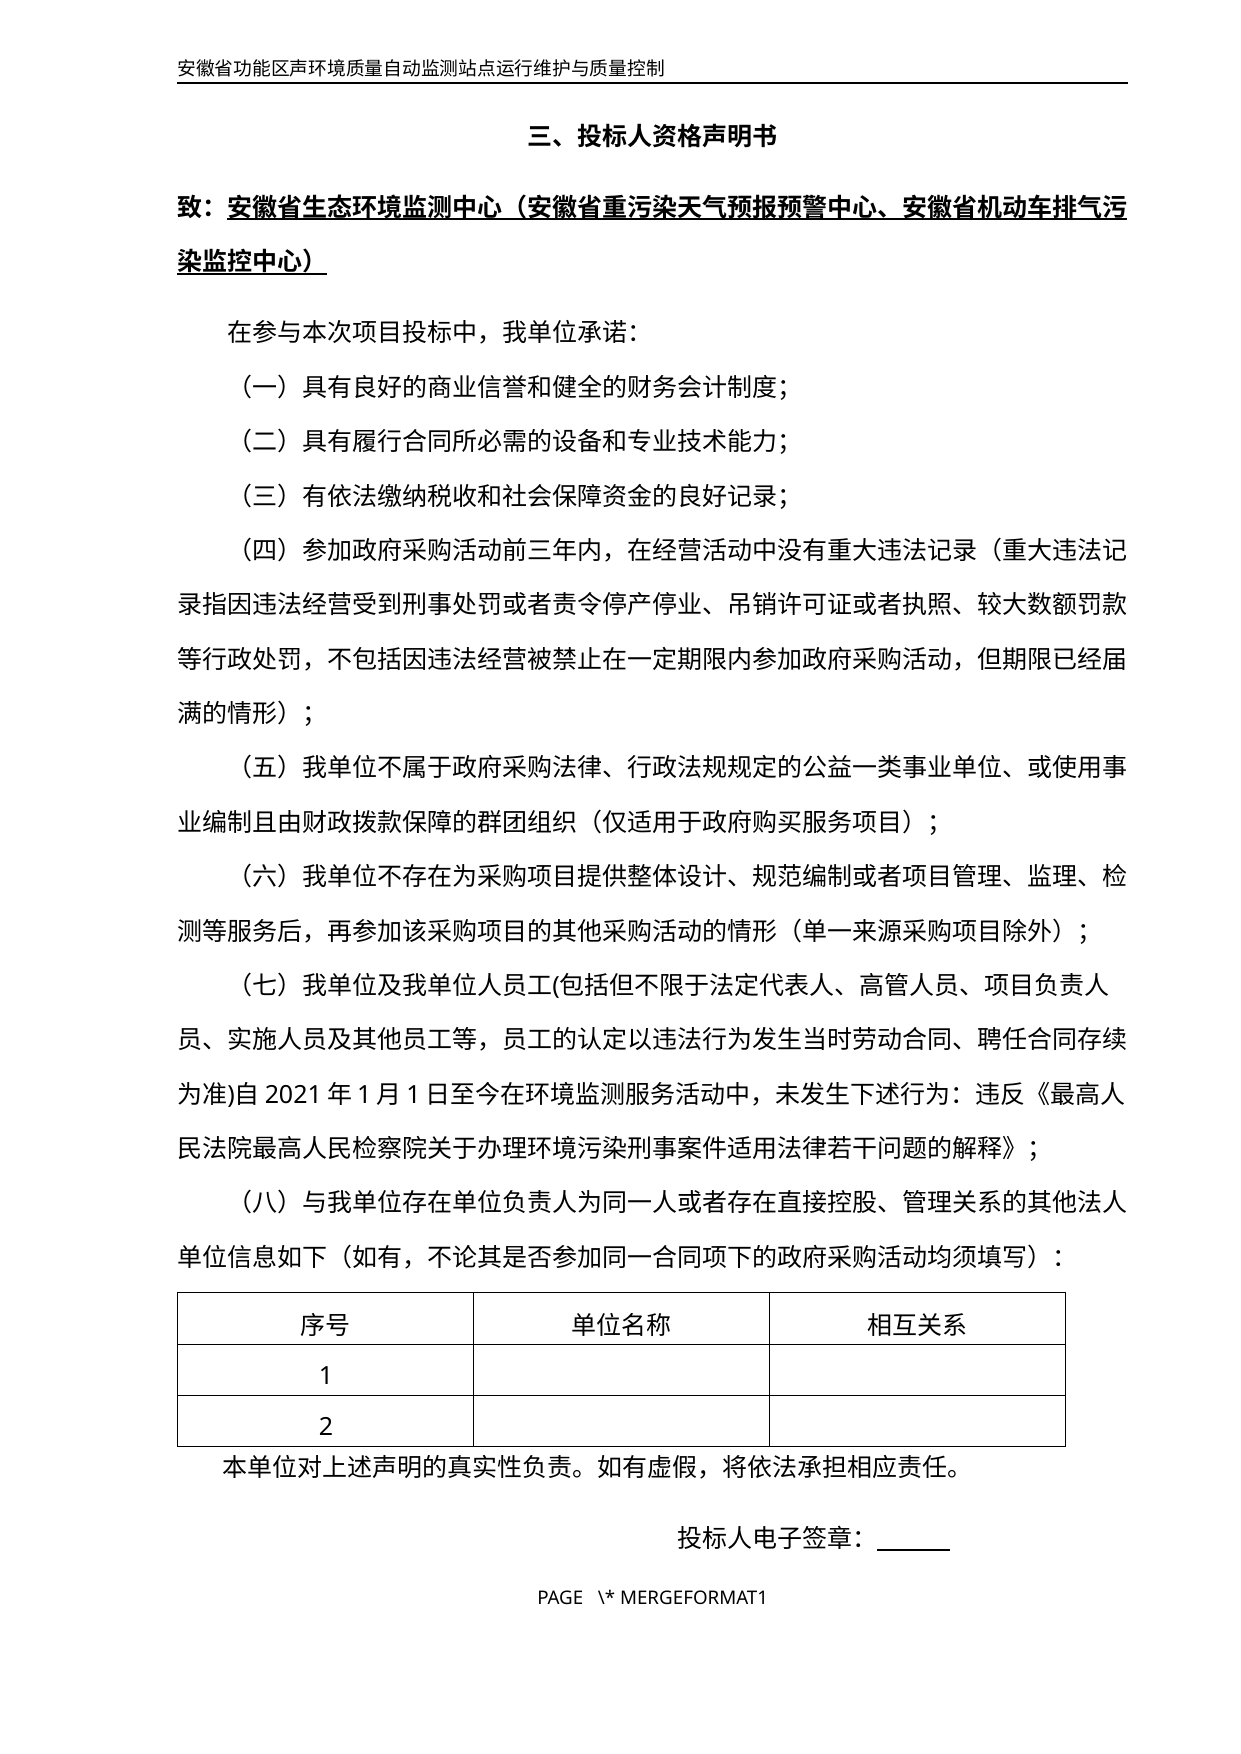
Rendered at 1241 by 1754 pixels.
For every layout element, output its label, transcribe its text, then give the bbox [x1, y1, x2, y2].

table_cell [474, 1396, 769, 1446]
text （四）参加政府采购活动前三年内，在经营活动中没有重大违法记录（重大违法记录指因违法经营受到刑事处罚或者责令停产停业、吊销许可证或者执照、较大数额罚款等行政处罚，不包括因违法经营被禁止在一定期限内参加政府采购活动，但期限已经届满的情形）； [177, 530, 1128, 730]
table_cell [474, 1345, 769, 1395]
table_cell 1 [178, 1345, 473, 1395]
text （八）与我单位存在单位负责人为同一人或者存在直接控股、管理关系的其他法人单位信息如下（如有，不论其是否参加同一合同项下的政府采购活动均须填写）： [177, 1183, 1128, 1273]
table_header 相互关系 [770, 1293, 1065, 1344]
table_cell 2 [178, 1396, 473, 1446]
table_header 序号 [178, 1293, 473, 1344]
table_cell [770, 1396, 1065, 1446]
text （三）有依法缴纳税收和社会保障资金的良好记录； [177, 476, 1128, 512]
text （一）具有良好的商业信誉和健全的财务会计制度； [177, 367, 1128, 403]
text （二）具有履行合同所必需的设备和专业技术能力； [177, 422, 1128, 458]
text 投标人电子签章： [177, 1518, 1128, 1554]
text 致：安徽省生态环境监测中心（安徽省重污染天气预报预警中心、安徽省机动车排气污染监控中心） [177, 187, 1128, 278]
text 在参与本次项目投标中，我单位承诺： [177, 313, 1128, 349]
table_cell [770, 1345, 1065, 1395]
text （六）我单位不存在为采购项目提供整体设计、规范编制或者项目管理、监理、检测等服务后，再参加该采购项目的其他采购活动的情形（单一来源采购项目除外）； [177, 857, 1128, 947]
text （七）我单位及我单位人员工(包括但不限于法定代表人、高管人员、项目负责人员、实施人员及其他员工等，员工的认定以违法行为发生当时劳动合同、聘任合同存续为准)自2021年1月1日至今在环境监测服务活动中，未发生下述行为：违反《最高人民法院最高人民检察院关于办理环境污染刑事案件适用法律若干问题的解释》； [177, 965, 1128, 1165]
text 三、投标人资格声明书 [177, 116, 1128, 153]
text 本单位对上述声明的真实性负责。如有虚假，将依法承担相应责任。 [177, 1447, 1128, 1483]
text （五）我单位不属于政府采购法律、行政法规规定的公益一类事业单位、或使用事业编制且由财政拨款保障的群团组织（仅适用于政府购买服务项目）； [177, 748, 1128, 838]
table_header 单位名称 [474, 1293, 769, 1344]
